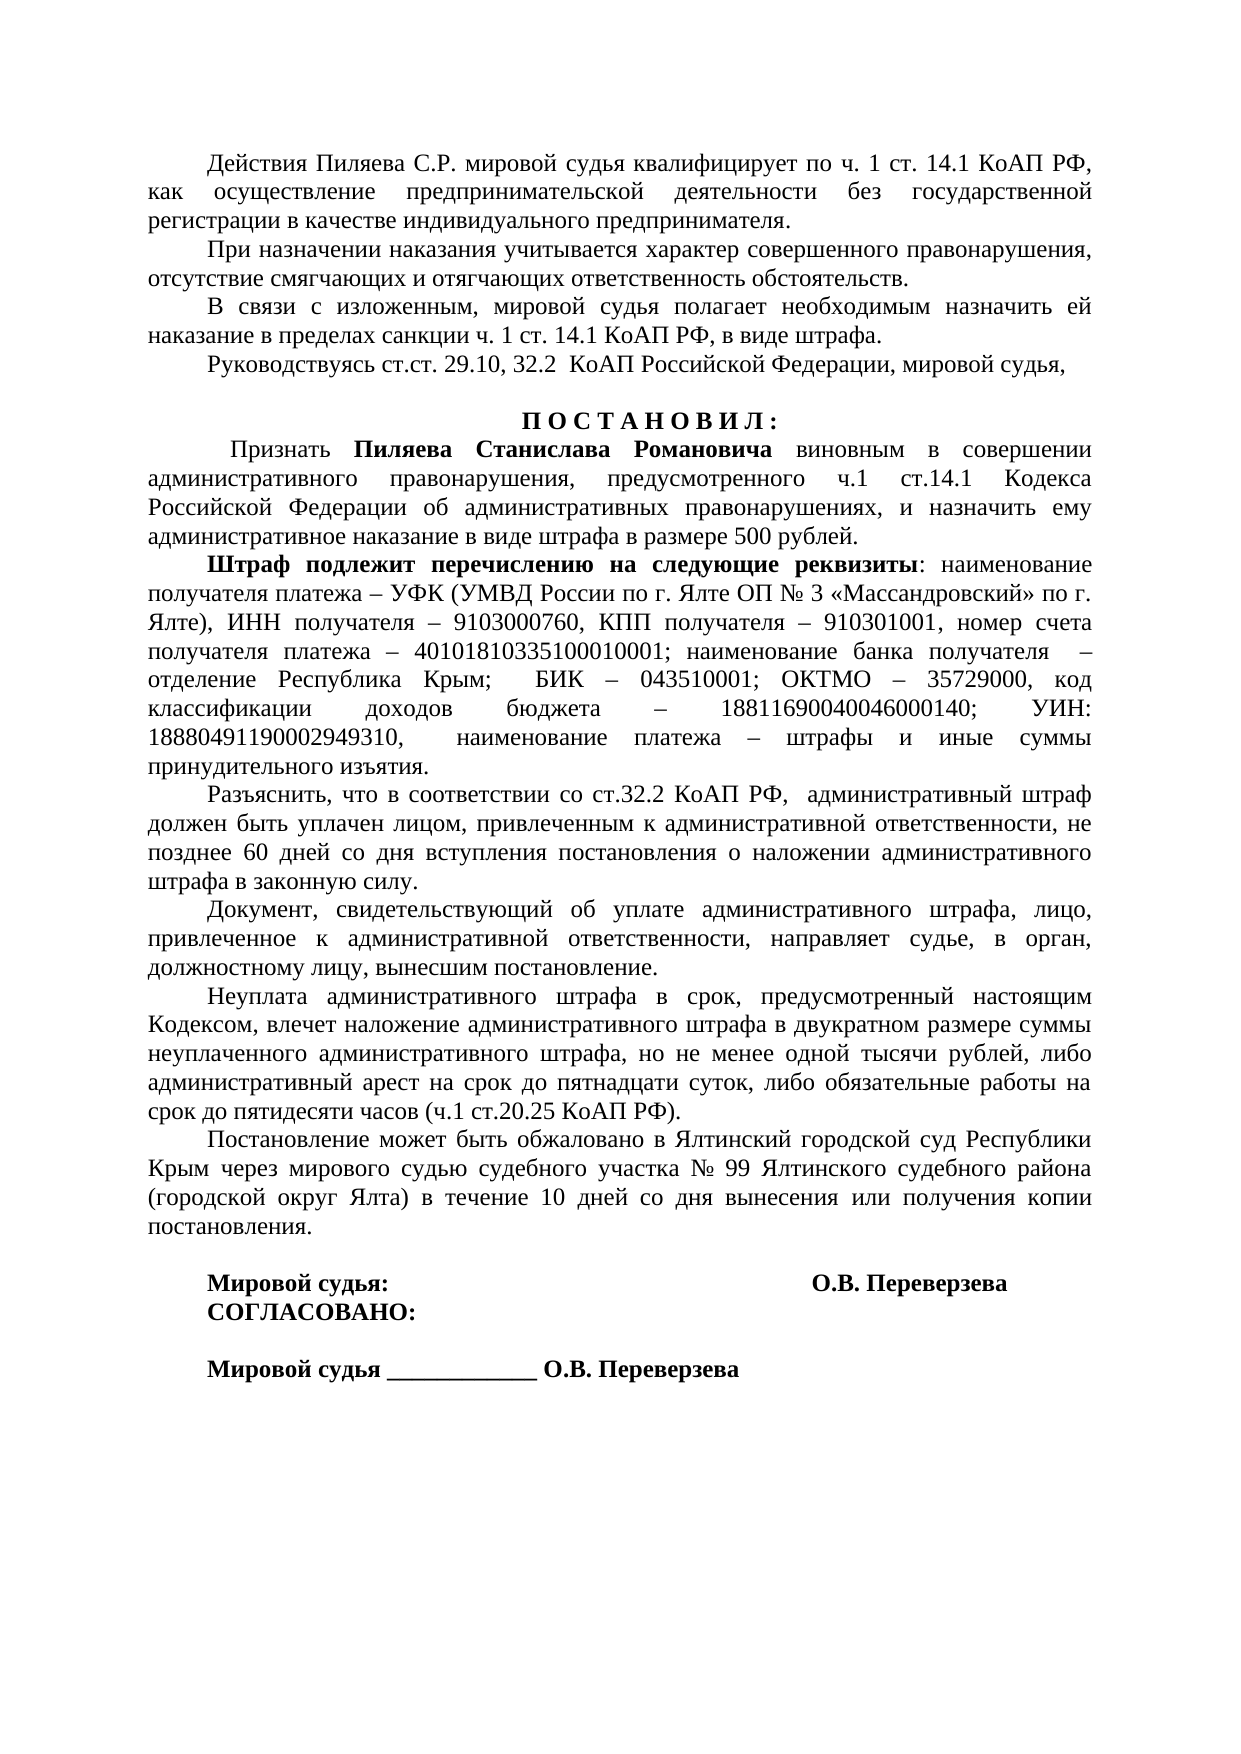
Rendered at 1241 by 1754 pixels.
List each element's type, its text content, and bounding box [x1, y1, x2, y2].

text Штраф подлежит перечислению на следующие реквизиты: наименование получателя платежа – УФК (УМВД России по г. Ялте ОП № 3 «Массандровский» по г. Ялте), ИНН получателя – 9103000760, КПП получателя – 910301001, номер счета получателя платежа – 40101810335100010001; наименование банка получателя – отделение Республика Крым; БИК – 043510001; ОКТМО – 35729000, код классификации доходов бюджета – 18811690040046000140; УИН: 18880491190002949310, наименование платежа – штрафы и иные суммы принудительного изъятия. [148, 549, 1092, 779]
text Разъяснить, что в соответствии со ст.32.2 КоАП РФ, административный штраф должен быть уплачен лицом, привлеченным к административной ответственности, не позднее 60 дней со дня вступления постановления о наложении административного штрафа в законную силу. [148, 779, 1092, 894]
text Признать Пиляева Станислава Романовича виновным в совершении административного правонарушения, предусмотренного ч.1 ст.14.1 Кодекса Российской Федерации об административных правонарушениях, и назначить ему административное наказание в виде штрафа в размере 500 рублей. [148, 434, 1092, 549]
text В связи с изложенным, мировой судья полагает необходимым назначить ей наказание в пределах санкции ч. 1 ст. 14.1 КоАП РФ, в виде штрафа. [148, 291, 1092, 349]
text Руководствуясь ст.ст. 29.10, 32.2 КоАП Российской Федерации, мировой судья, [148, 349, 1092, 378]
text Действия Пиляева С.Р. мировой судья квалифицирует по ч. 1 ст. 14.1 КоАП РФ, как осуществление предпринимательской деятельности без государственной регистрации в качестве индивидуального предпринимателя. [148, 148, 1092, 234]
text П О С Т А Н О В И Л : [148, 406, 1092, 434]
text Документ, свидетельствующий об уплате административного штрафа, лицо, привлеченное к административной ответственности, направляет судье, в орган, должностному лицу, вынесшим постановление. [148, 894, 1092, 981]
text СОГЛАСОВАНО: [148, 1297, 1092, 1326]
text Мировой судья: О.В. Переверзева [148, 1268, 1092, 1297]
text Постановление может быть обжаловано в Ялтинский городской суд Республики Крым через мирового судью судебного участка № 99 Ялтинского судебного района (городской округ Ялта) в течение 10 дней со дня вынесения или получения копии постановления. [148, 1124, 1092, 1239]
text При назначении наказания учитывается характер совершенного правонарушения, отсутствие смягчающих и отягчающих ответственность обстоятельств. [148, 234, 1092, 291]
text Мировой судья ____________ О.В. Переверзева [148, 1354, 1092, 1383]
text Неуплата административного штрафа в срок, предусмотренный настоящим Кодексом, влечет наложение административного штрафа в двукратном размере суммы неуплаченного административного штрафа, но не менее одной тысячи рублей, либо административный арест на срок до пятнадцати суток, либо обязательные работы на срок до пятидесяти часов (ч.1 ст.20.25 КоАП РФ). [148, 981, 1092, 1124]
